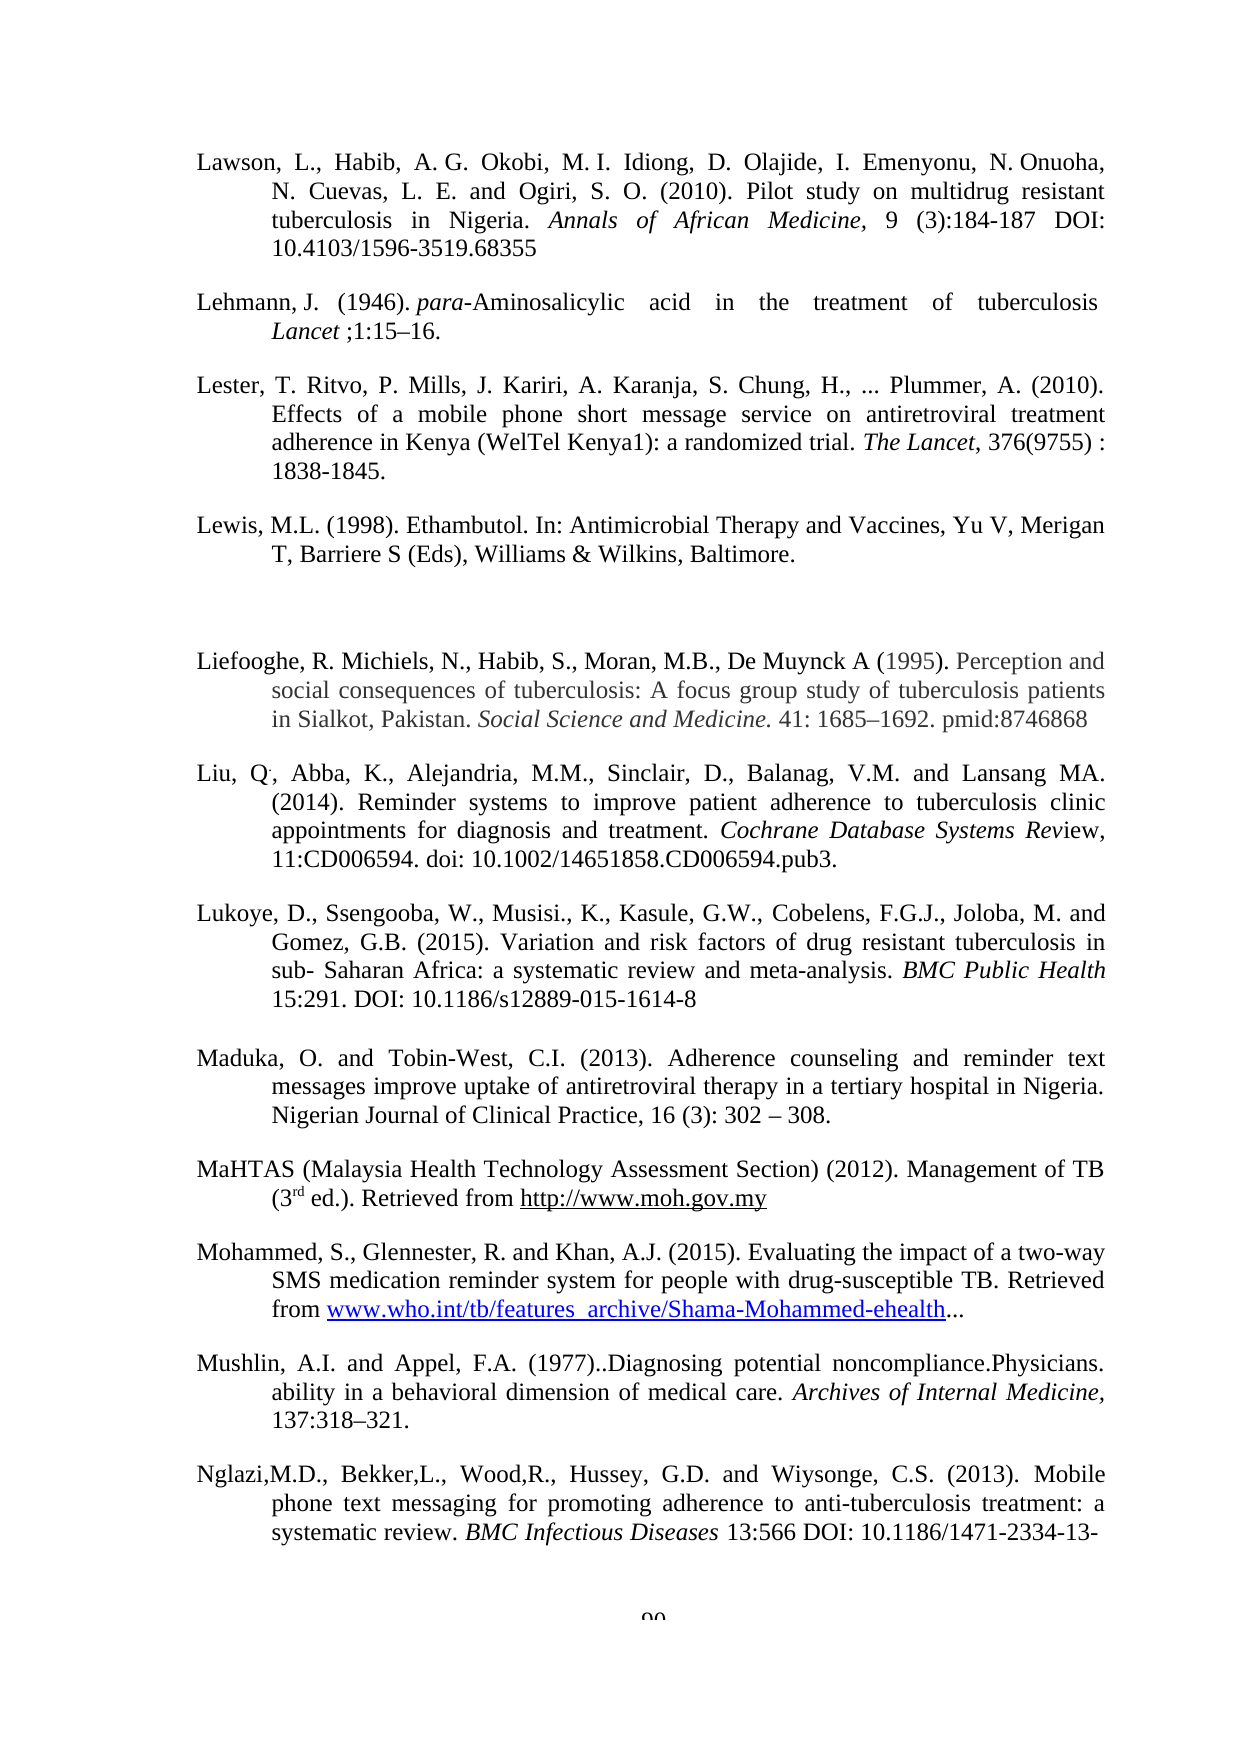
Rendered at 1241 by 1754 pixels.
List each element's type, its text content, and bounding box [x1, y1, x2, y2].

text Lester, T. Ritvo, P. Mills, J. Kariri, A. Karanja, S. Chung, H., ... Plummer, A. (2010). Effects of a mobile phone short message service on antiretroviral treatment adherence in Kenya (WelTel Kenya1): a randomized trial. The Lancet, 376(9755) : 1838-1845. [196, 370, 1106, 485]
text Mohammed, S., Glennester, R. and Khan, A.J. (2015). Evaluating the impact of a two-way SMS medication reminder system for people with drug-susceptible TB. Retrieved from www.who.int/tb/features_archive/Shama-Mohammed-ehealth... [196, 1237, 1106, 1323]
text Lawson, L., Habib, A. G. Okobi, M. I. Idiong, D. Olajide, I. Emenyonu, N. Onuoha, [196, 147, 1240, 176]
text Maduka, O. and Tobin-West, C.I. (2013). Adherence counseling and reminder text messages improve uptake of antiretroviral therapy in a tertiary hospital in Nigeria. Nigerian Journal of Clinical Practice, 16 (3): 302 – 308. [196, 1043, 1105, 1129]
text Lukoye, D., Ssengooba, W., Musisi., K., Kasule, G.W., Cobelens, F.G.J., Joloba, M. and Gomez, G.B. (2015). Variation and risk factors of drug resistant tuberculosis in sub- Saharan Africa: a systematic review and meta-analysis. BMC Public Health 15:291. DOI: 10.1186/s12889-015-1614-8 [196, 898, 1106, 1013]
text Lehmann, J. (1946). para-Aminosalicylic acid in the treatment of tuberculosis [196, 287, 1240, 316]
text Liefooghe, R. Michiels, N., Habib, S., Moran, M.B., De Muynck A (1995). Perception and social consequences of tuberculosis: A focus group study of tuberculosis patients in Sialkot, Pakistan. Social Science and Medicine. 41: 1685–1692. pmid:8746868 [196, 646, 1106, 733]
text Nglazi,M.D., Bekker,L., Wood,R., Hussey, G.D. and Wiysonge, C.S. (2013). Mobile phone text messaging for promoting adherence to anti-tuberculosis treatment: a systematic review. BMC Infectious Diseases 13:566 DOI: 10.1186/1471-2334-13- [196, 1459, 1106, 1546]
text Mushlin, A.I. and Appel, F.A. (1977)..Diagnosing potential noncompliance.Physicians. ability in a behavioral dimension of medical care. Archives of Internal Medicine, 137:318–321. [196, 1348, 1105, 1434]
text MaHTAS (Malaysia Health Technology Assessment Section) (2012). Management of TB (3rd ed.). Retrieved from http://www.moh.gov.my [196, 1154, 1105, 1212]
text Liu, Q., Abba, K., Alejandria, M.M., Sinclair, D., Balanag, V.M. and Lansang MA. (2014). Reminder systems to improve patient adherence to tuberculosis clinic appointments for diagnosis and treatment. Cochrane Database Systems Review, 11:CD006594. doi: 10.1002/14651858.CD006594.pub3. [196, 758, 1106, 873]
text N. Cuevas, L. E. and Ogiri, S. O. (2010). Pilot study on multidrug resistant tuberculosis in Nigeria. Annals of African Medicine, 9 (3):184-187 DOI: 10.4103/1596-3519.68355 [271, 176, 1106, 262]
text Lancet ;1:15–16. [271, 316, 1240, 345]
text Lewis, M.L. (1998). Ethambutol. In: Antimicrobial Therapy and Vaccines, Yu V, Merigan T, Barriere S (Eds), Williams & Wilkins, Baltimore. [196, 510, 1106, 568]
